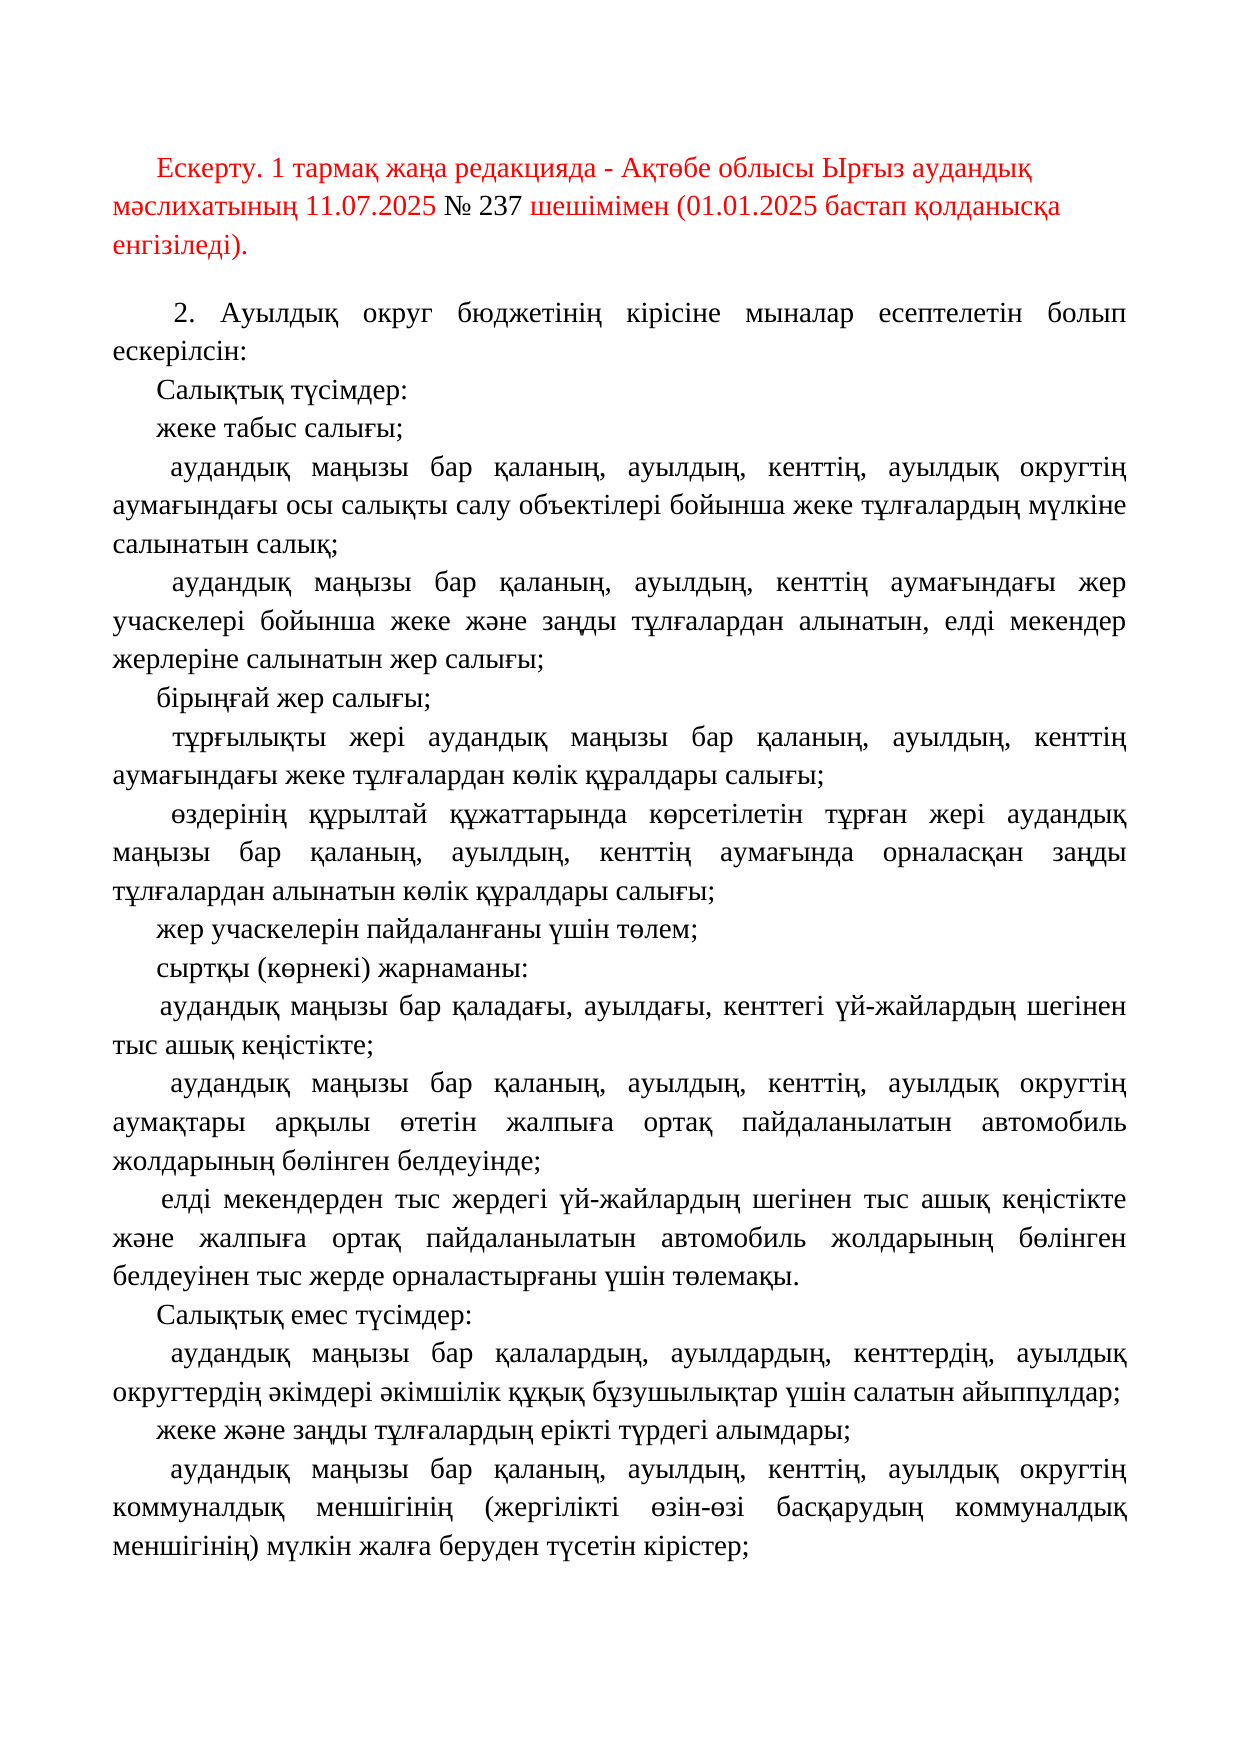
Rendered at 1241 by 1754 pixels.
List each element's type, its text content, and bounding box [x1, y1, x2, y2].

text аудандық маңызы бар қаланың, ауылдың, кенттің аумағындағы жер учаскелері бойынша жеке және заңды тұлғалардан алынатын, елдi мекендер жерлерiне салынатын жер салығы; [112, 564, 1128, 675]
text жеке табыс салығы; [112, 410, 1128, 444]
text жер учаскелерін пайдаланғаны үшін төлем; [112, 911, 1128, 945]
text тұрғылықты жері аудандық маңызы бар қаланың, ауылдың, кенттің аумағындағы жеке тұлғалардан көлік құралдары салығы; [112, 719, 1128, 791]
text аудандық маңызы бар қаладағы, ауылдағы, кенттегі үй-жайлардың шегінен тыс ашық кеңістікте; [112, 988, 1128, 1061]
text өздерінің құрылтай құжаттарында көрсетілетін тұрған жері аудандық маңызы бар қаланың, ауылдың, кенттің аумағында орналасқан заңды тұлғалардан алынатын көлік құралдары салығы; [112, 796, 1128, 906]
text бірыңғай жер салығы; [112, 680, 1128, 714]
text аудандық маңызы бар қаланың, ауылдың, кенттің, ауылдық округтің аумағындағы осы салықты салу объектілері бойынша жеке тұлғалардың мүлкіне салынатын салық; [112, 449, 1128, 559]
text Ескерту. 1 тармақ жаңа редакцияда - Ақтөбе облысы Ырғыз аудандық мәслихатының 11.07.2025 № 237 шешімімен (01.01.2025 бастап қолданысқа енгізіледі). [112, 150, 1128, 291]
text аудандық маңызы бар қаланың, ауылдың, кенттің, ауылдық округтің аумақтары арқылы өтетін жалпыға ортақ пайдаланылатын автомобиль жолдарының бөлiнген белдеуiнде; [112, 1066, 1128, 1176]
text 2. Ауылдық округ бюджетінің кірісіне мыналар есептелетін болып ескерілсін: [112, 295, 1128, 367]
text жеке және заңды тұлғалардың ерікті түрдегі алымдары; [112, 1412, 1128, 1446]
text Салықтық емес түсімдер: [112, 1297, 1128, 1330]
text елді мекендерден тыс жердегі үй-жайлардың шегінен тыс ашық кеңістікте және жалпыға ортақ пайдаланылатын автомобиль жолдарының бөлінген белдеуінен тыс жерде орналастырғаны үшін төлемақы. [112, 1181, 1128, 1292]
text аудандық маңызы бар қалалардың, ауылдардың, кенттердің, ауылдық округтердің әкімдері әкімшілік құқық бұзушылықтар үшін салатын айыппұлдар; [112, 1335, 1128, 1407]
text аудандық маңызы бар қаланың, ауылдың, кенттің, ауылдық округтің коммуналдық меншігінің (жергілікті өзін-өзі басқарудың коммуналдық меншігінің) мүлкін жалға беруден түсетін кірістер; [112, 1451, 1128, 1562]
text сыртқы (көрнекі) жарнаманы: [112, 950, 1128, 983]
text Салықтық түсімдер: [112, 372, 1128, 405]
